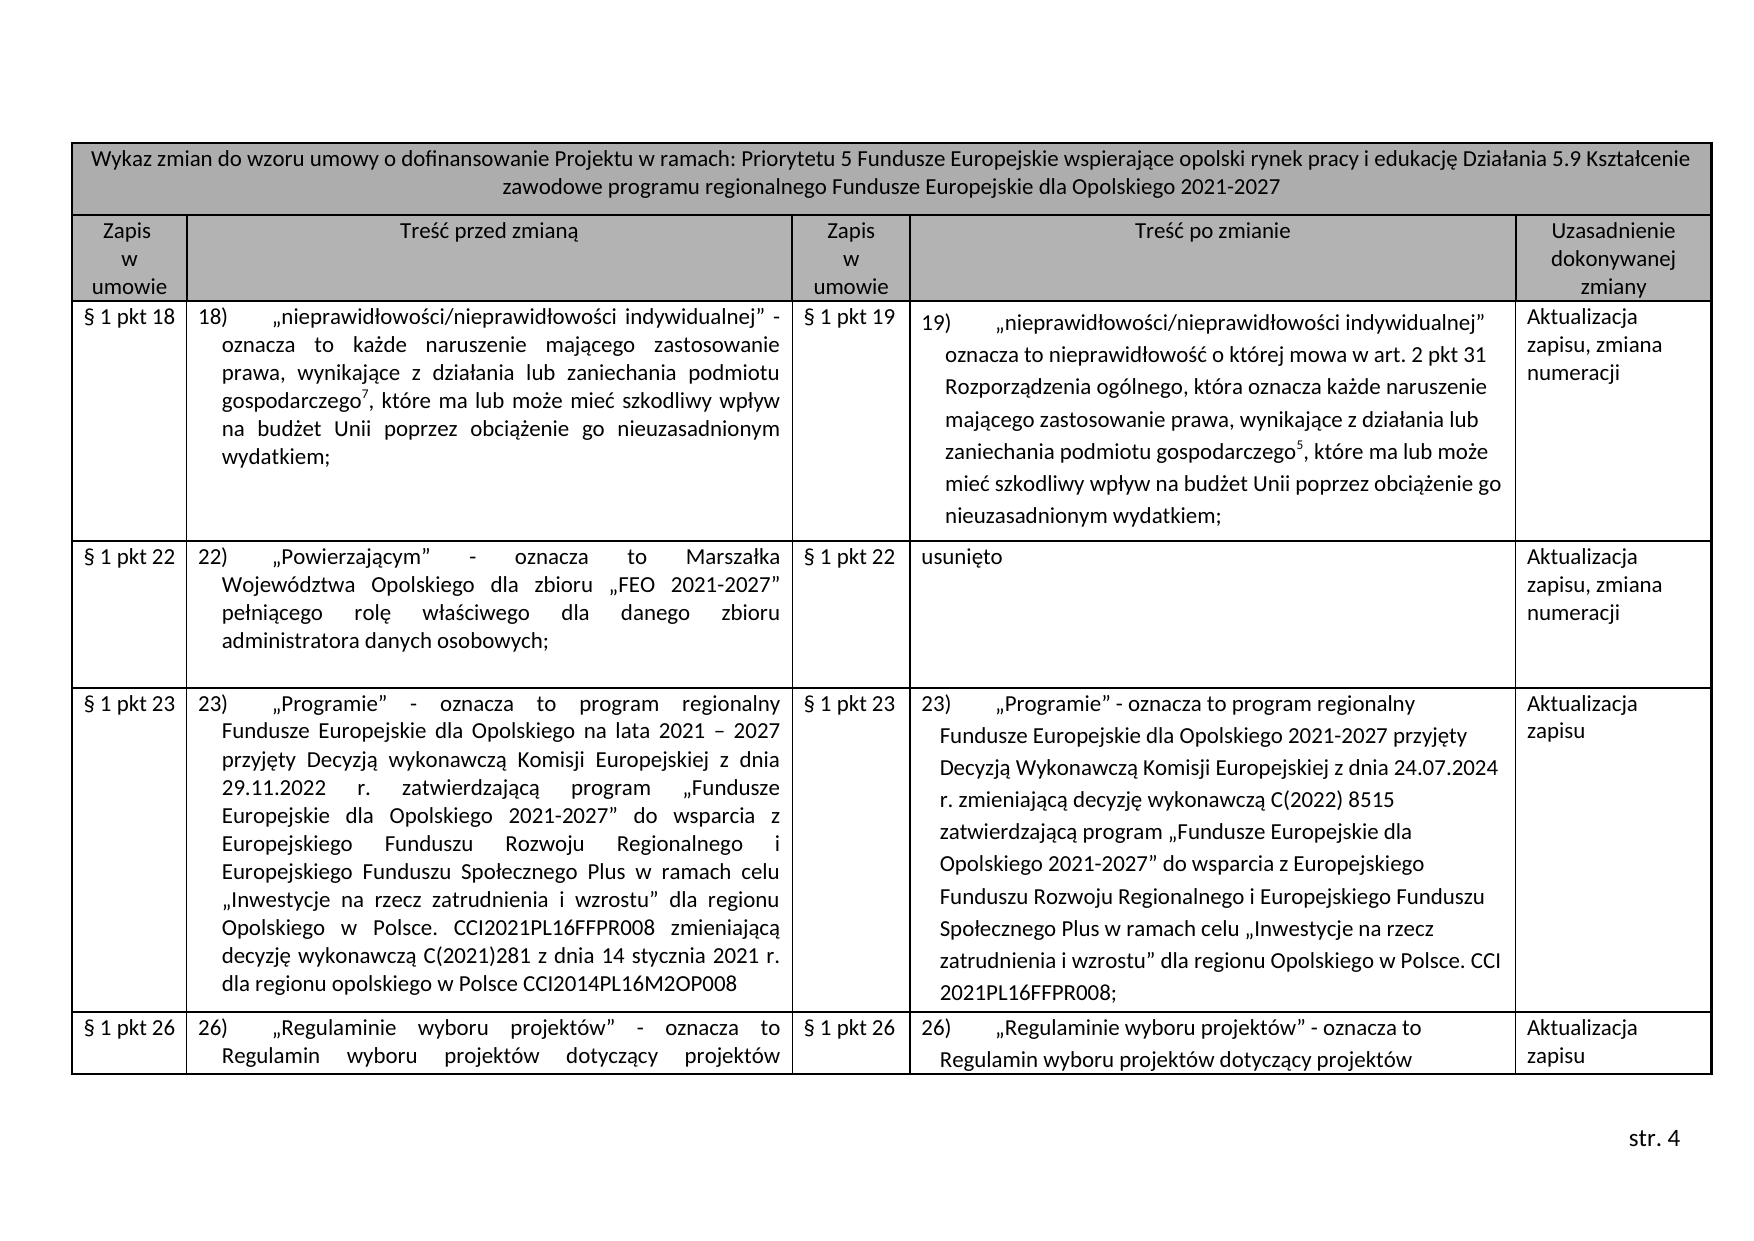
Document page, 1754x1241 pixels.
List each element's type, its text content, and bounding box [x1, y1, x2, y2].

table_cell § 1 pkt 26 [73, 1013, 186, 1073]
table_cell Aktualizacja zapisu [1516, 1013, 1710, 1073]
table_cell § 1 pkt 22 [73, 542, 186, 687]
table_cell 18) „nieprawidłowości/nieprawidłowości indywidualnej” - oznacza to każde naruszenie mającego zastosowanie prawa, wynikające z działania lub zaniechania podmiotu gospodarczego7, które ma lub może mieć szkodliwy wpływ na budżet Unii poprzez obciążenie go nieuzasadnionym wydatkiem; [187, 302, 792, 540]
table_cell Zapis w umowie [73, 216, 186, 300]
table_cell Aktualizacja zapisu, zmiana numeracji [1516, 542, 1710, 687]
table_cell 23) „Programie” - oznacza to program regionalny Fundusze Europejskie dla Opolskiego na lata 2021 – 2027 przyjęty Decyzją wykonawczą Komisji Europejskiej z dnia 29.11.2022 r. zatwierdzającą program „Fundusze Europejskie dla Opolskiego 2021-2027” do wsparcia z Europejskiego Funduszu Rozwoju Regionalnego i Europejskiego Funduszu Społecznego Plus w ramach celu „Inwestycje na rzecz zatrudnienia i wzrostu” dla regionu Opolskiego w Polsce. CCI2021PL16FFPR008 zmieniającą decyzję wykonawczą C(2021)281 z dnia 14 stycznia 2021 r. dla regionu opolskiego w Polsce CCI2014PL16M2OP008 [187, 689, 792, 1011]
table_cell § 1 pkt 18 [73, 302, 186, 540]
table_cell 22) „Powierzającym” - oznacza to Marszałka Województwa Opolskiego dla zbioru „FEO 2021-2027” pełniącego rolę właściwego dla danego zbioru administratora danych osobowych; [187, 542, 792, 687]
table_cell Zapis w umowie [793, 216, 909, 300]
table_cell Uzasadnienie dokonywanej zmiany [1517, 216, 1710, 300]
table_cell § 1 pkt 26 [793, 1013, 909, 1073]
table_cell § 1 pkt 23 [73, 689, 186, 1011]
table_cell Treść po zmianie [911, 216, 1515, 300]
table_header Wykaz zmian do wzoru umowy o dofinansowanie Projektu w ramach: Priorytetu 5 Fundusze Europejskie wspierające opolski rynek pracy i edukację Działania 5.9 Kształcenie zawodowe programu regionalnego Fundusze Europejskie dla Opolskiego 2021-2027 [73, 144, 1710, 214]
table_cell § 1 pkt 23 [793, 689, 909, 1011]
table_cell 19) „nieprawidłowości/nieprawidłowości indywidualnej” oznacza to nieprawidłowość o której mowa w art. 2 pkt 31 Rozporządzenia ogólnego, która oznacza każde naruszenie mającego zastosowanie prawa, wynikające z działania lub zaniechania podmiotu gospodarczego5, które ma lub może mieć szkodliwy wpływ na budżet Unii poprzez obciążenie go nieuzasadnionym wydatkiem; [911, 302, 1515, 540]
table_cell § 1 pkt 22 [793, 542, 909, 687]
table_cell Aktualizacja zapisu, zmiana numeracji [1516, 302, 1710, 540]
table_cell Aktualizacja zapisu [1516, 689, 1710, 1011]
table_cell usunięto [911, 542, 1515, 687]
table_cell Treść przed zmianą [188, 216, 791, 300]
table_cell § 1 pkt 19 [793, 302, 909, 540]
table_cell 23) „Programie” - oznacza to program regionalny Fundusze Europejskie dla Opolskiego 2021-2027 przyjęty Decyzją Wykonawczą Komisji Europejskiej z dnia 24.07.2024 r. zmieniającą decyzję wykonawczą C(2022) 8515 zatwierdzającą program „Fundusze Europejskie dla Opolskiego 2021-2027” do wsparcia z Europejskiego Funduszu Rozwoju Regionalnego i Europejskiego Funduszu Społecznego Plus w ramach celu „Inwestycje na rzecz zatrudnienia i wzrostu” dla regionu Opolskiego w Polsce. CCI 2021PL16FFPR008; [911, 689, 1515, 1011]
